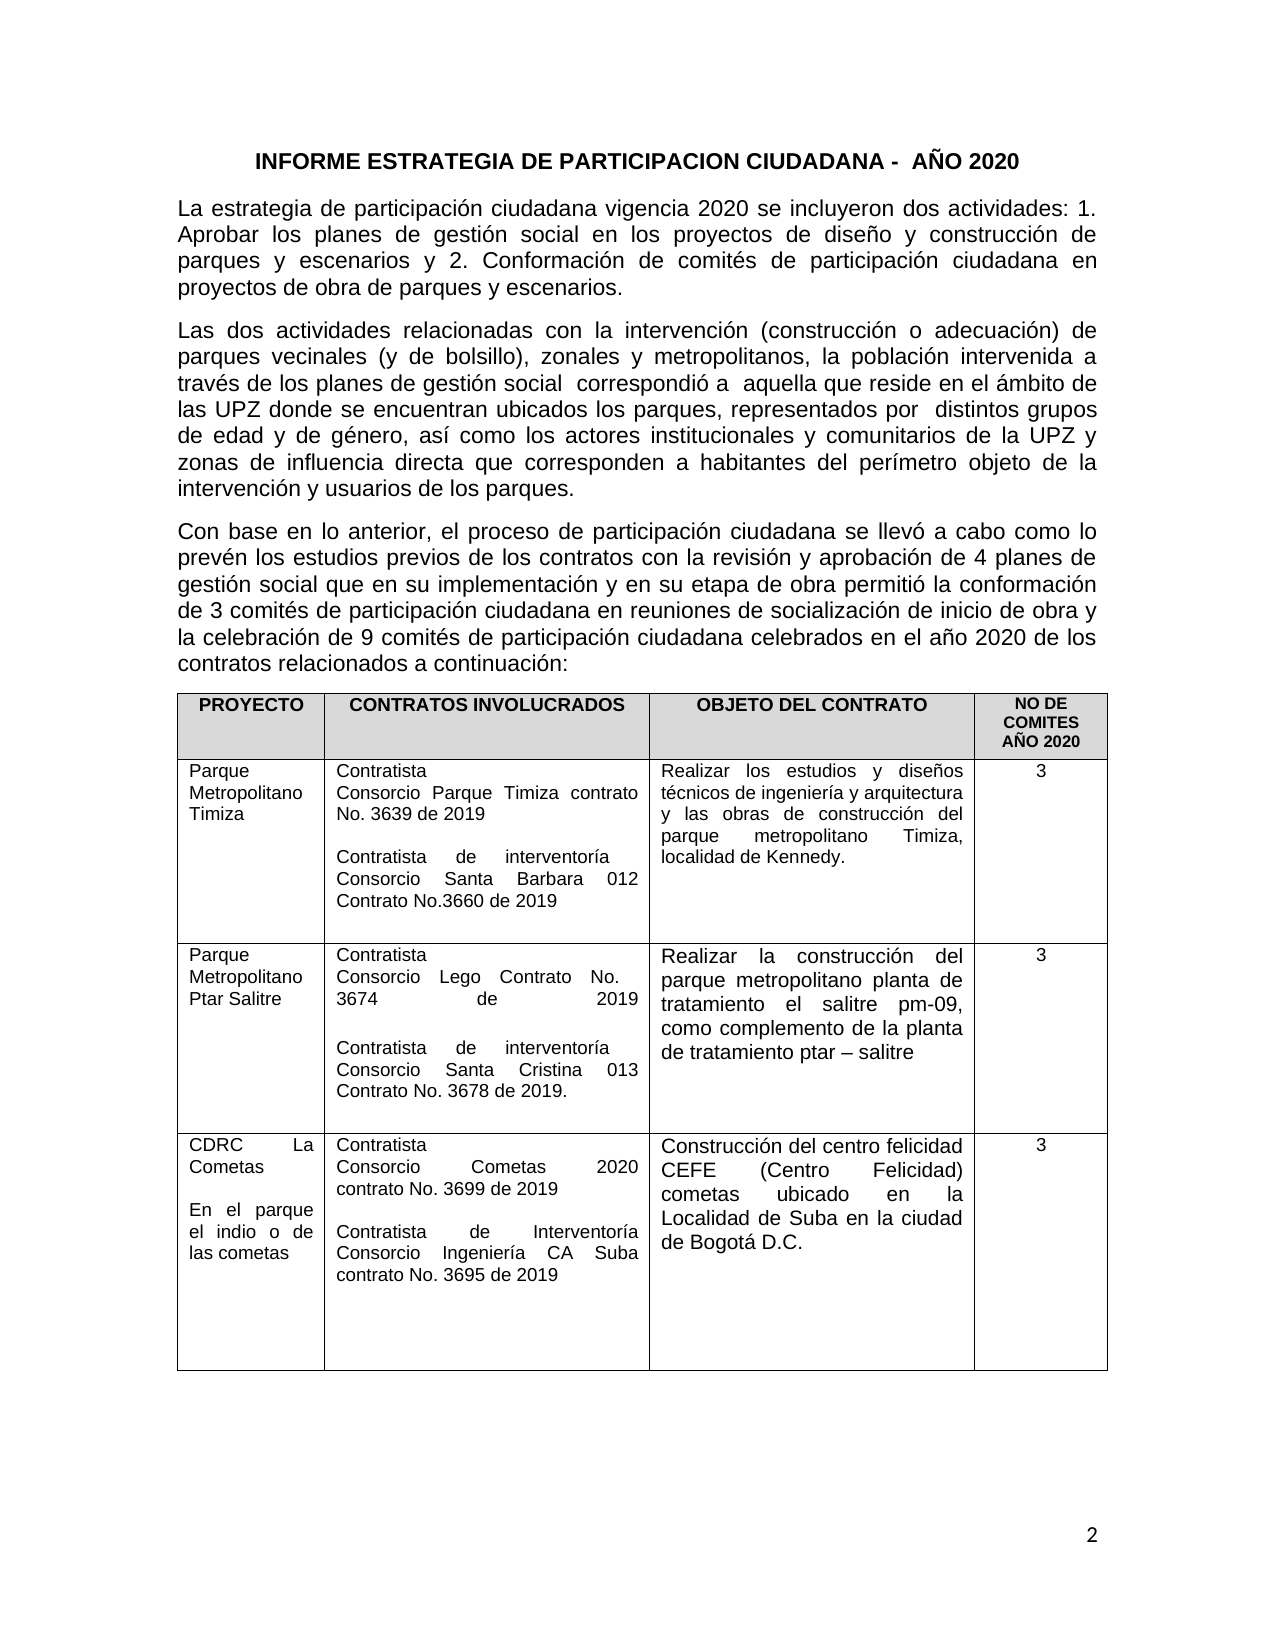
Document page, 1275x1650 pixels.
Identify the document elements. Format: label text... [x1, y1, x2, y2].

table_cell Realizar los estudios y diseños técnicos de ingeniería y arquitectura y las obras de construcción del parque metropolitano Timiza, localidad de Kennedy. [650, 760, 974, 943]
text Con base en lo anterior, el proceso de participación ciudadana se llevó a cabo como lo prevén los estudios previos de los contratos con la revisión y aprobación de 4 planes de gestión social que en su implementación y en su etapa de obra permitió la conformación de 3 comités de participación ciudadana en reuniones de socialización de inicio de obra y la celebración de 9 comités de participación ciudadana celebrados en el año 2020 de los contratos relacionados a continuación: [177, 518, 1098, 676]
table_header OBJETO DEL CONTRATO [650, 694, 974, 759]
table_cell Realizar la construcción del parque metropolitano planta de tratamiento el salitre pm-09, como complemento de la planta de tratamiento ptar – salitre [650, 944, 974, 1133]
table_cell CDRC La Cometas En el parque el indio o de las cometas [178, 1134, 324, 1370]
table_cell Contratista Consorcio Parque Timiza contrato No. 3639 de 2019 Contratista de interventoría Consorcio Santa Barbara 012 Contrato No.3660 de 2019 [325, 760, 649, 943]
text INFORME ESTRATEGIA DE PARTICIPACION CIUDADANA - AÑO 2020 [177, 148, 1098, 174]
text La estrategia de participación ciudadana vigencia 2020 se incluyeron dos actividades: 1. Aprobar los planes de gestión social en los proyectos de diseño y construcción de parques y escenarios y 2. Conformación de comités de participación ciudadana en proyectos de obra de parques y escenarios. [177, 195, 1098, 300]
table_header CONTRATOS INVOLUCRADOS [325, 694, 649, 759]
table_cell 3 [975, 1134, 1107, 1370]
table_cell Parque Metropolitano Timiza [178, 760, 324, 943]
table_header PROYECTO [178, 694, 324, 759]
text Las dos actividades relacionadas con la intervención (construcción o adecuación) de parques vecinales (y de bolsillo), zonales y metropolitanos, la población intervenida a través de los planes de gestión social correspondió a aquella que reside en el ámbito de las UPZ donde se encuentran ubicados los parques, representados por distintos grupos de edad y de género, así como los actores institucionales y comunitarios de la UPZ y zonas de influencia directa que corresponden a habitantes del perímetro objeto de la intervención y usuarios de los parques. [177, 317, 1098, 501]
table_cell Construcción del centro felicidad CEFE (Centro Felicidad) cometas ubicado en la Localidad de Suba en la ciudad de Bogotá D.C. [650, 1134, 974, 1370]
table_header NO DE COMITES AÑO 2020 [975, 694, 1107, 759]
table_cell 3 [975, 760, 1107, 943]
table_cell Contratista Consorcio Cometas 2020 contrato No. 3699 de 2019 Contratista de Interventoría Consorcio Ingeniería CA Suba contrato No. 3695 de 2019 [325, 1134, 649, 1370]
table_cell Parque Metropolitano Ptar Salitre [178, 944, 324, 1133]
table_cell Contratista Consorcio Lego Contrato No. 3674 de 2019 Contratista de interventoría Consorcio Santa Cristina 013 Contrato No. 3678 de 2019. [325, 944, 649, 1133]
table_cell 3 [975, 944, 1107, 1133]
